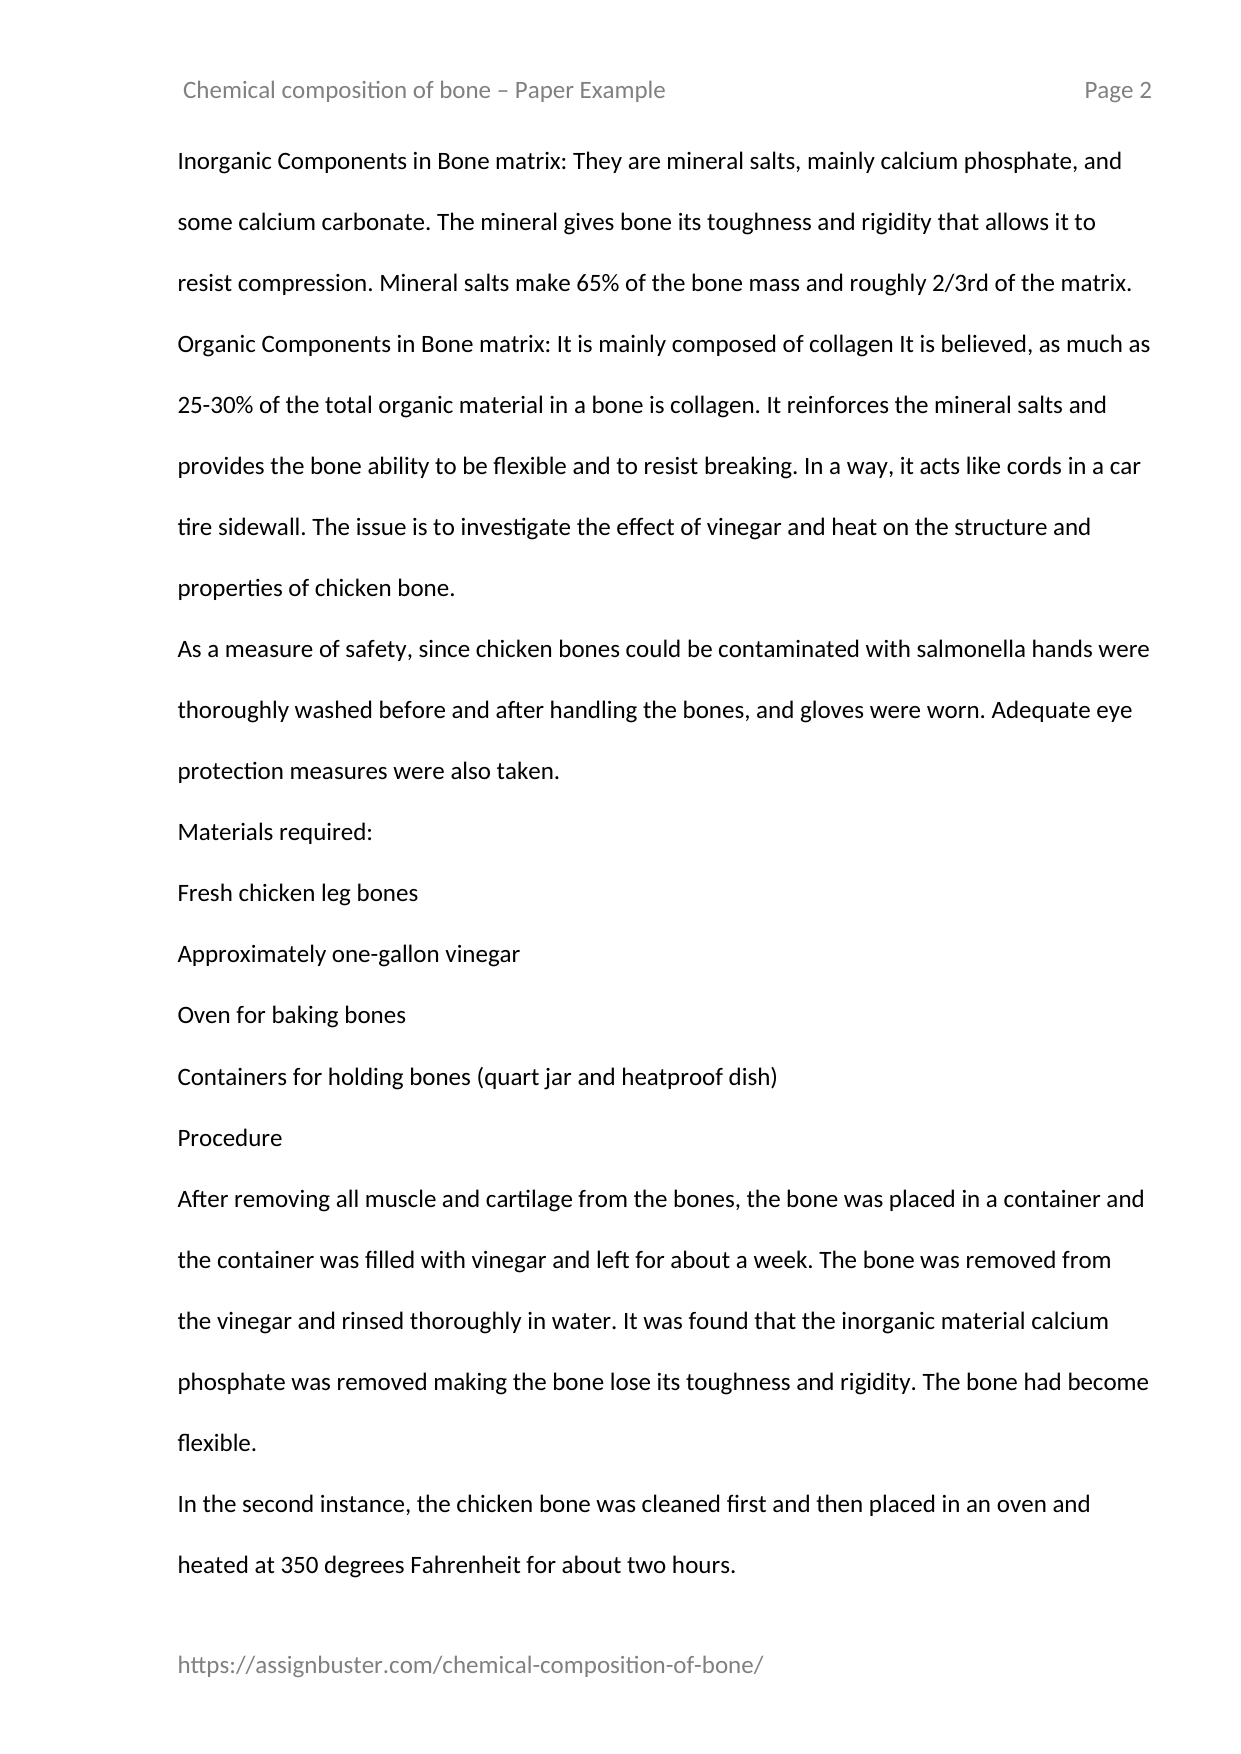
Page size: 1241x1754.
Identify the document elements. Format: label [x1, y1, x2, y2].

text [177, 145, 1152, 1579]
